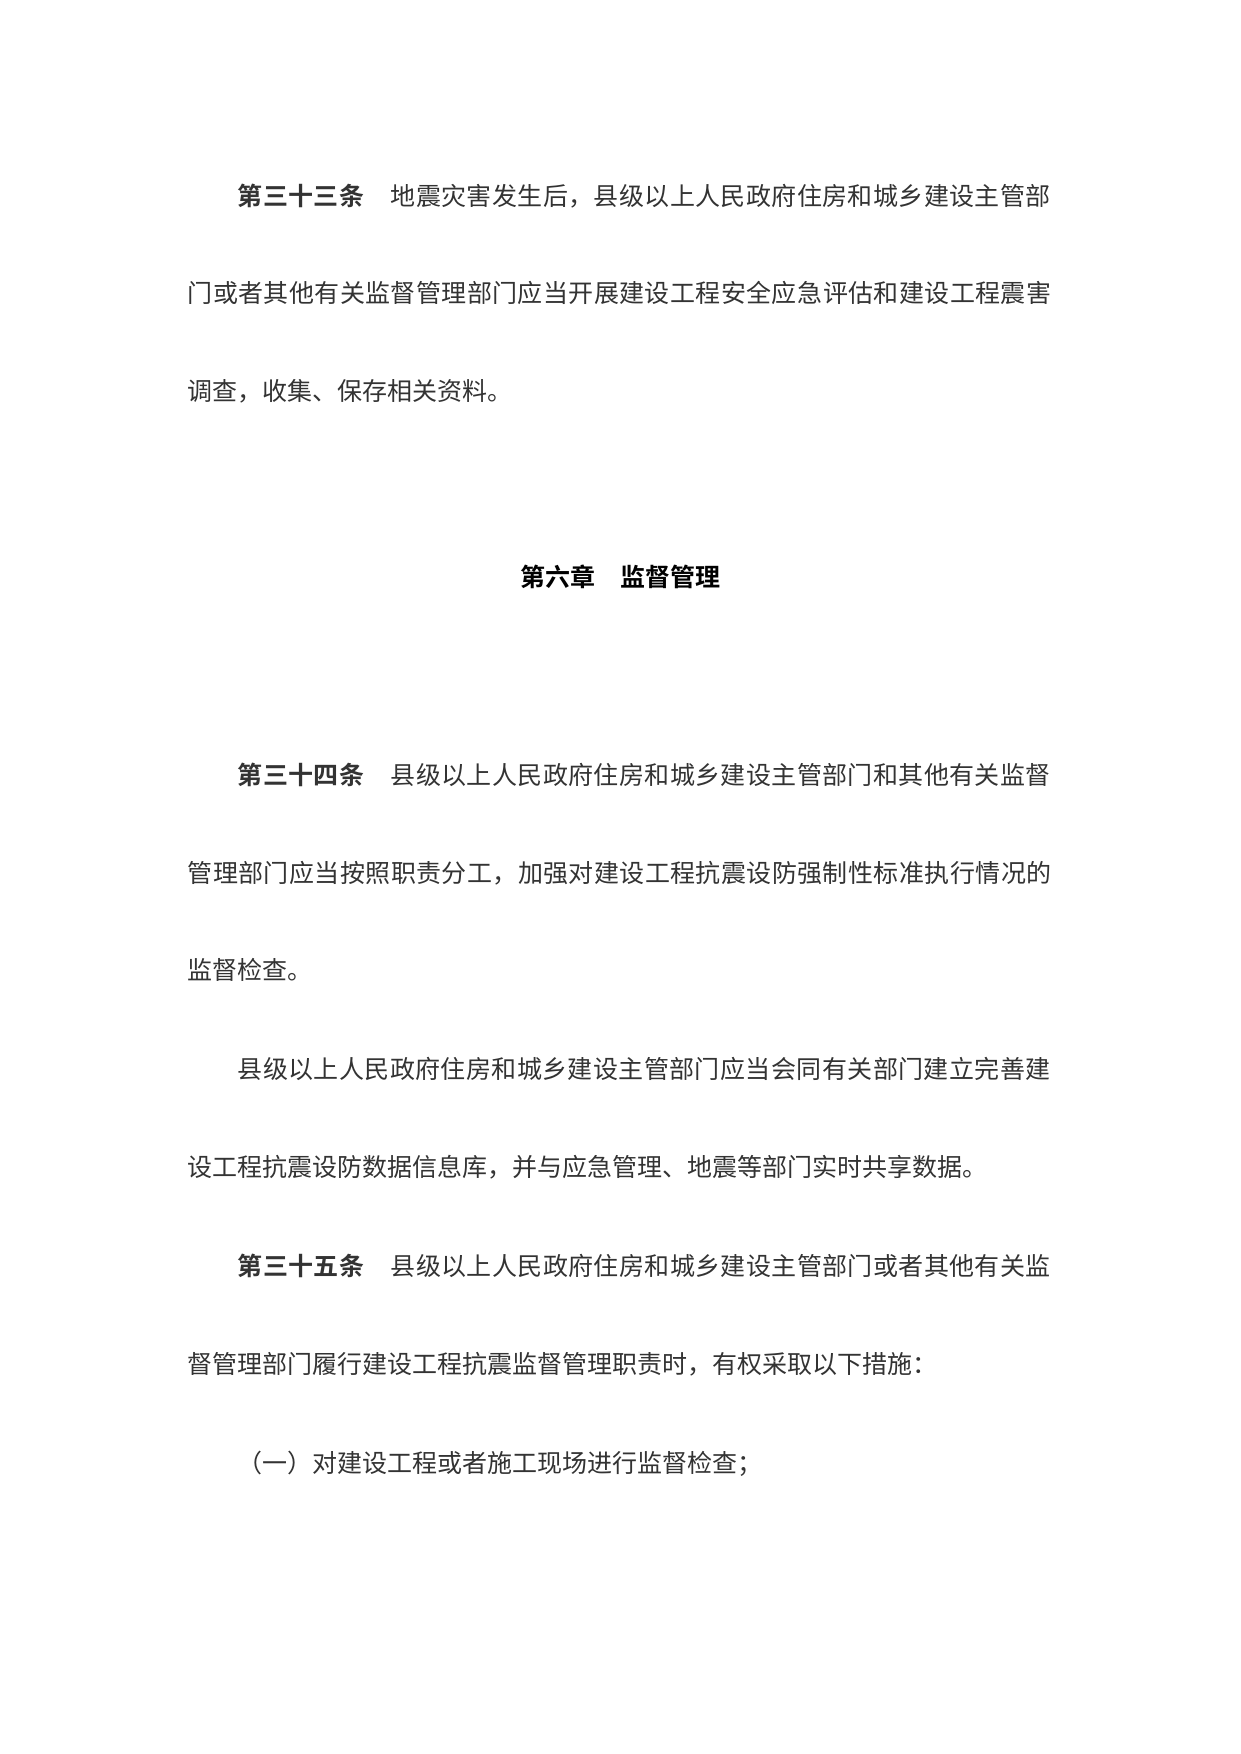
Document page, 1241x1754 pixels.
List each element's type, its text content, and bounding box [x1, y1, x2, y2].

text （一）对建设工程或者施工现场进行监督检查； [187, 1429, 1053, 1494]
text 第三十三条 地震灾害发生后，县级以上人民政府住房和城乡建设主管部门或者其他有关监督管理部门应当开展建设工程安全应急评估和建设工程震害调查，收集、保存相关资料。 [187, 162, 1053, 422]
text 第三十四条 县级以上人民政府住房和城乡建设主管部门和其他有关监督管理部门应当按照职责分工，加强对建设工程抗震设防强制性标准执行情况的监督检查。 [187, 741, 1053, 1001]
text 第三十五条 县级以上人民政府住房和城乡建设主管部门或者其他有关监督管理部门履行建设工程抗震监督管理职责时，有权采取以下措施： [187, 1232, 1053, 1395]
text 县级以上人民政府住房和城乡建设主管部门应当会同有关部门建立完善建设工程抗震设防数据信息库，并与应急管理、地震等部门实时共享数据。 [187, 1036, 1053, 1198]
subtitle 第六章 监督管理 [187, 543, 1053, 608]
